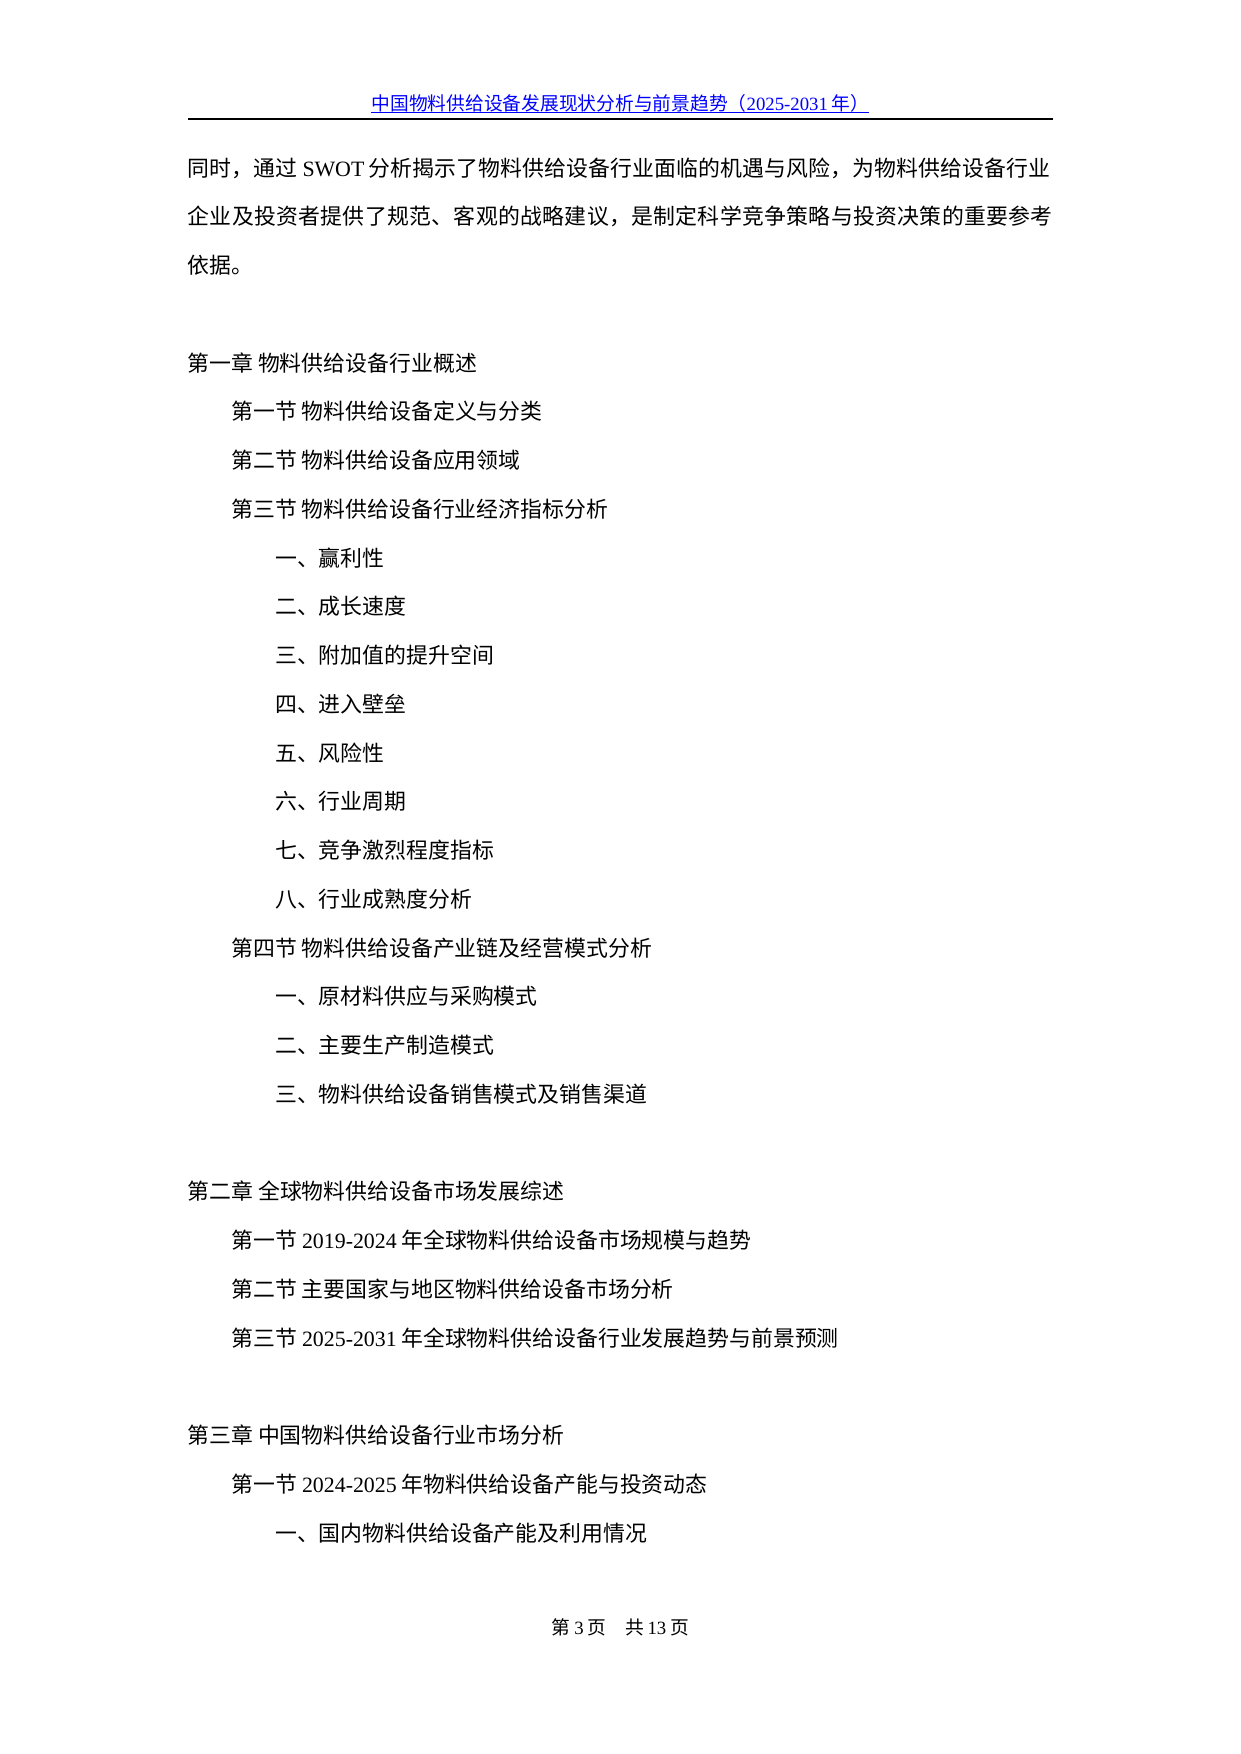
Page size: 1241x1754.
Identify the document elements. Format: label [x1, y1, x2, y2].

text [187, 150, 1053, 1548]
